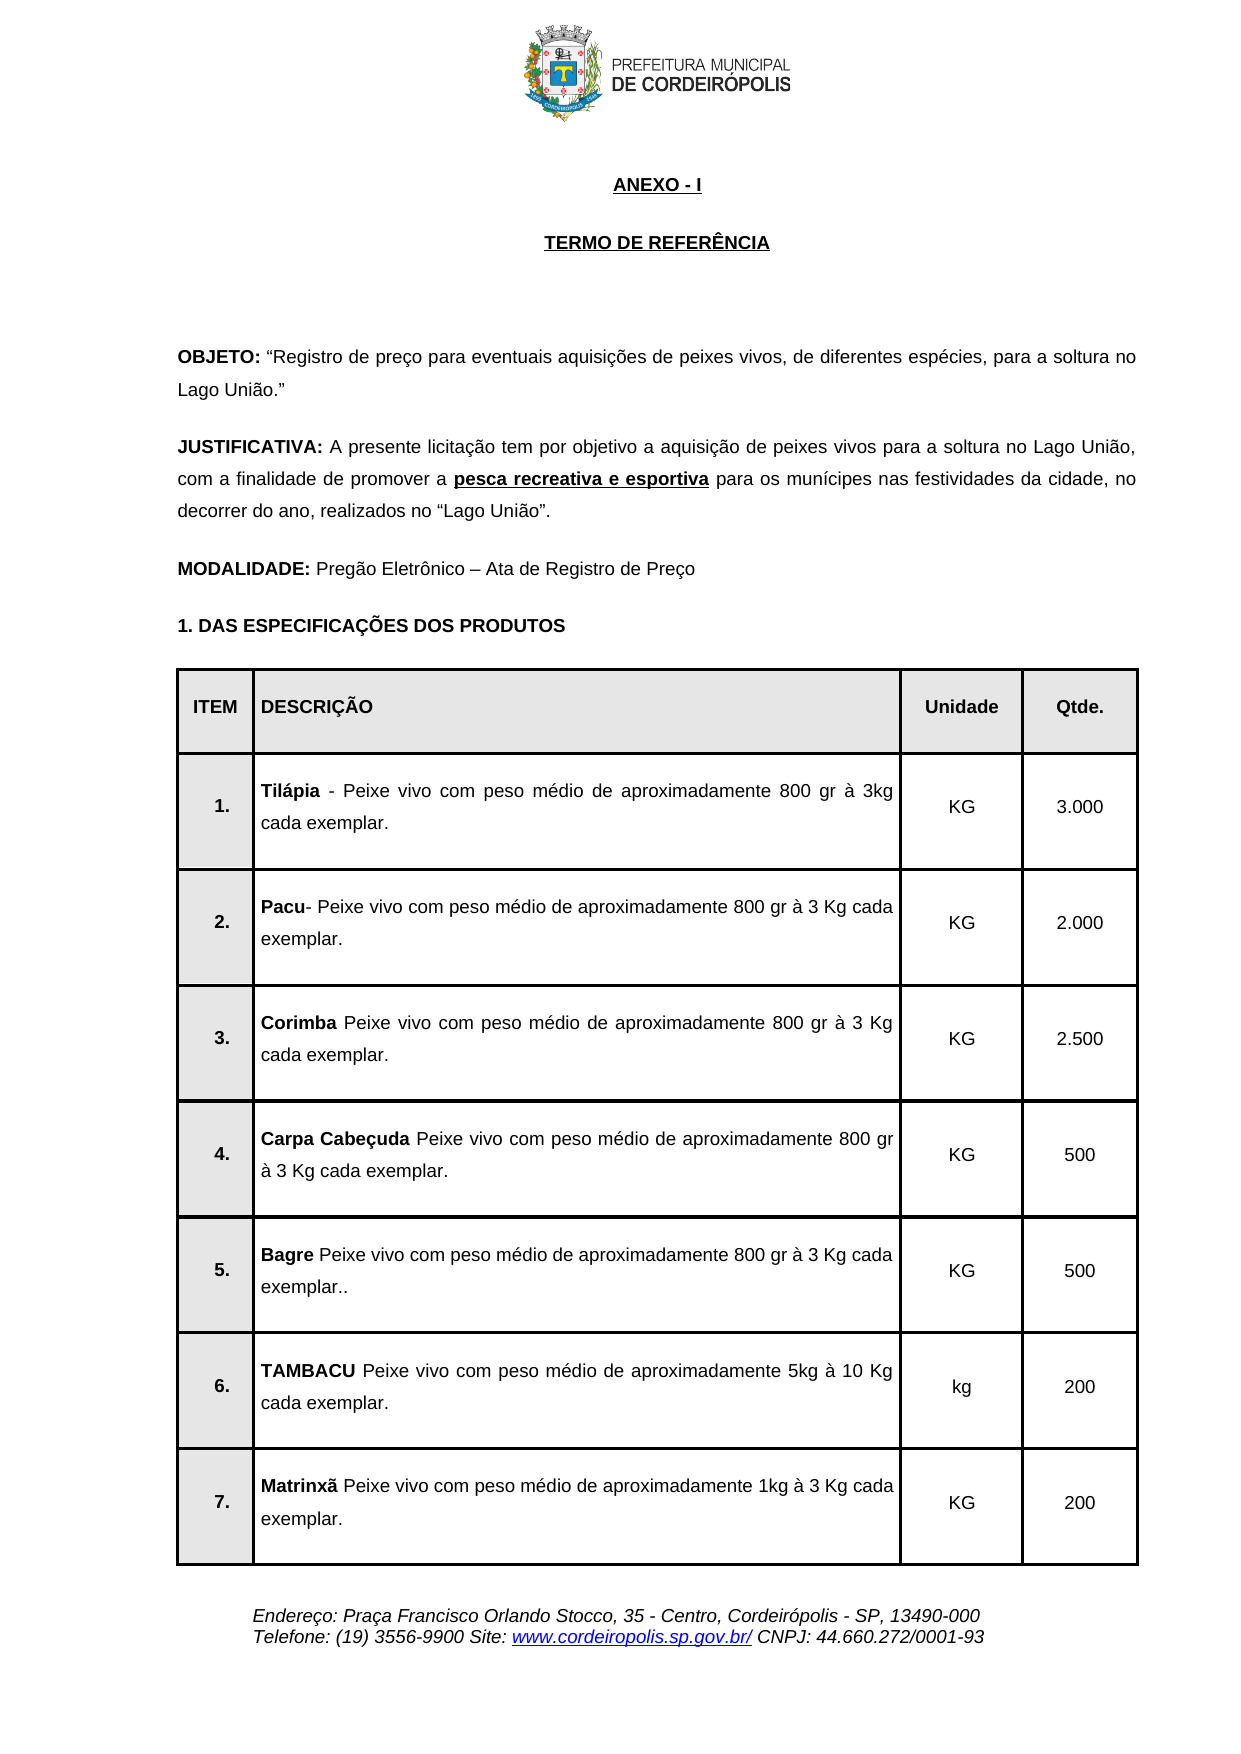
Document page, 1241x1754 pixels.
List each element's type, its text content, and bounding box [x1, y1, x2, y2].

table_cell [179, 1334, 252, 1447]
table_cell 500 [1024, 1103, 1136, 1215]
table_cell 3.000 [1024, 755, 1136, 867]
text JUSTIFICATIVA: A presente licitação tem por objetivo a aquisição de peixes vivos para a soltura no Lago União, com a finalidade de promover a pesca recreativa e esportiva para os munícipes nas festividades da cidade, no decorrer do ano, realizados no “Lago União”. [177, 436, 1137, 522]
table_cell 2.500 [1024, 987, 1136, 1099]
text 1. DAS ESPECIFICAÇÕES DOS PRODUTOS [177, 615, 1137, 636]
table_cell Corimba Peixe vivo com peso médio de aproximadamente 800 gr à 3 Kg cada exemplar. [255, 987, 899, 1099]
table_header Qtde. [1024, 671, 1136, 752]
table_cell Matrinxã Peixe vivo com peso médio de aproximadamente 1kg à 3 Kg cada exemplar. [255, 1450, 899, 1563]
text MODALIDADE: Pregão Eletrônico – Ata de Registro de Preço [177, 557, 1137, 579]
table_cell kg [902, 1334, 1021, 1447]
table_cell 200 [1024, 1334, 1136, 1447]
table_cell 200 [1024, 1450, 1136, 1563]
table_cell KG [902, 987, 1021, 1099]
table_cell 500 [1024, 1219, 1136, 1331]
table_header Unidade [902, 671, 1021, 752]
table_header DESCRIÇÃO [255, 671, 899, 752]
table_cell KG [902, 755, 1021, 867]
text OBJETO: “Registro de preço para eventuais aquisições de peixes vivos, de diferentes espécies, para a soltura no Lago União.” [177, 346, 1137, 400]
title TERMO DE REFERÊNCIA [177, 231, 1137, 253]
title ANEXO - I [177, 174, 1137, 196]
picture [524, 25, 791, 122]
table_cell Carpa Cabeçuda Peixe vivo com peso médio de aproximadamente 800 gr à 3 Kg cada exemplar. [255, 1103, 899, 1215]
table_cell [179, 1103, 252, 1215]
table_cell [179, 1450, 252, 1563]
table_cell KG [902, 1450, 1021, 1563]
table_cell [179, 871, 252, 983]
table_cell KG [902, 1103, 1021, 1215]
table_cell Tilápia - Peixe vivo com peso médio de aproximadamente 800 gr à 3kg cada exemplar. [255, 755, 899, 867]
table_cell KG [902, 1219, 1021, 1331]
table_cell Pacu- Peixe vivo com peso médio de aproximadamente 800 gr à 3 Kg cada exemplar. [255, 871, 899, 983]
table_cell 2.000 [1024, 871, 1136, 983]
table_cell [179, 1219, 252, 1331]
table_header ITEM [179, 671, 252, 752]
table_cell TAMBACU Peixe vivo com peso médio de aproximadamente 5kg à 10 Kg cada exemplar. [255, 1334, 899, 1447]
table_cell Bagre Peixe vivo com peso médio de aproximadamente 800 gr à 3 Kg cada exemplar.. [255, 1219, 899, 1331]
table_cell [179, 755, 252, 867]
table_cell KG [902, 871, 1021, 983]
table_cell [179, 987, 252, 1099]
